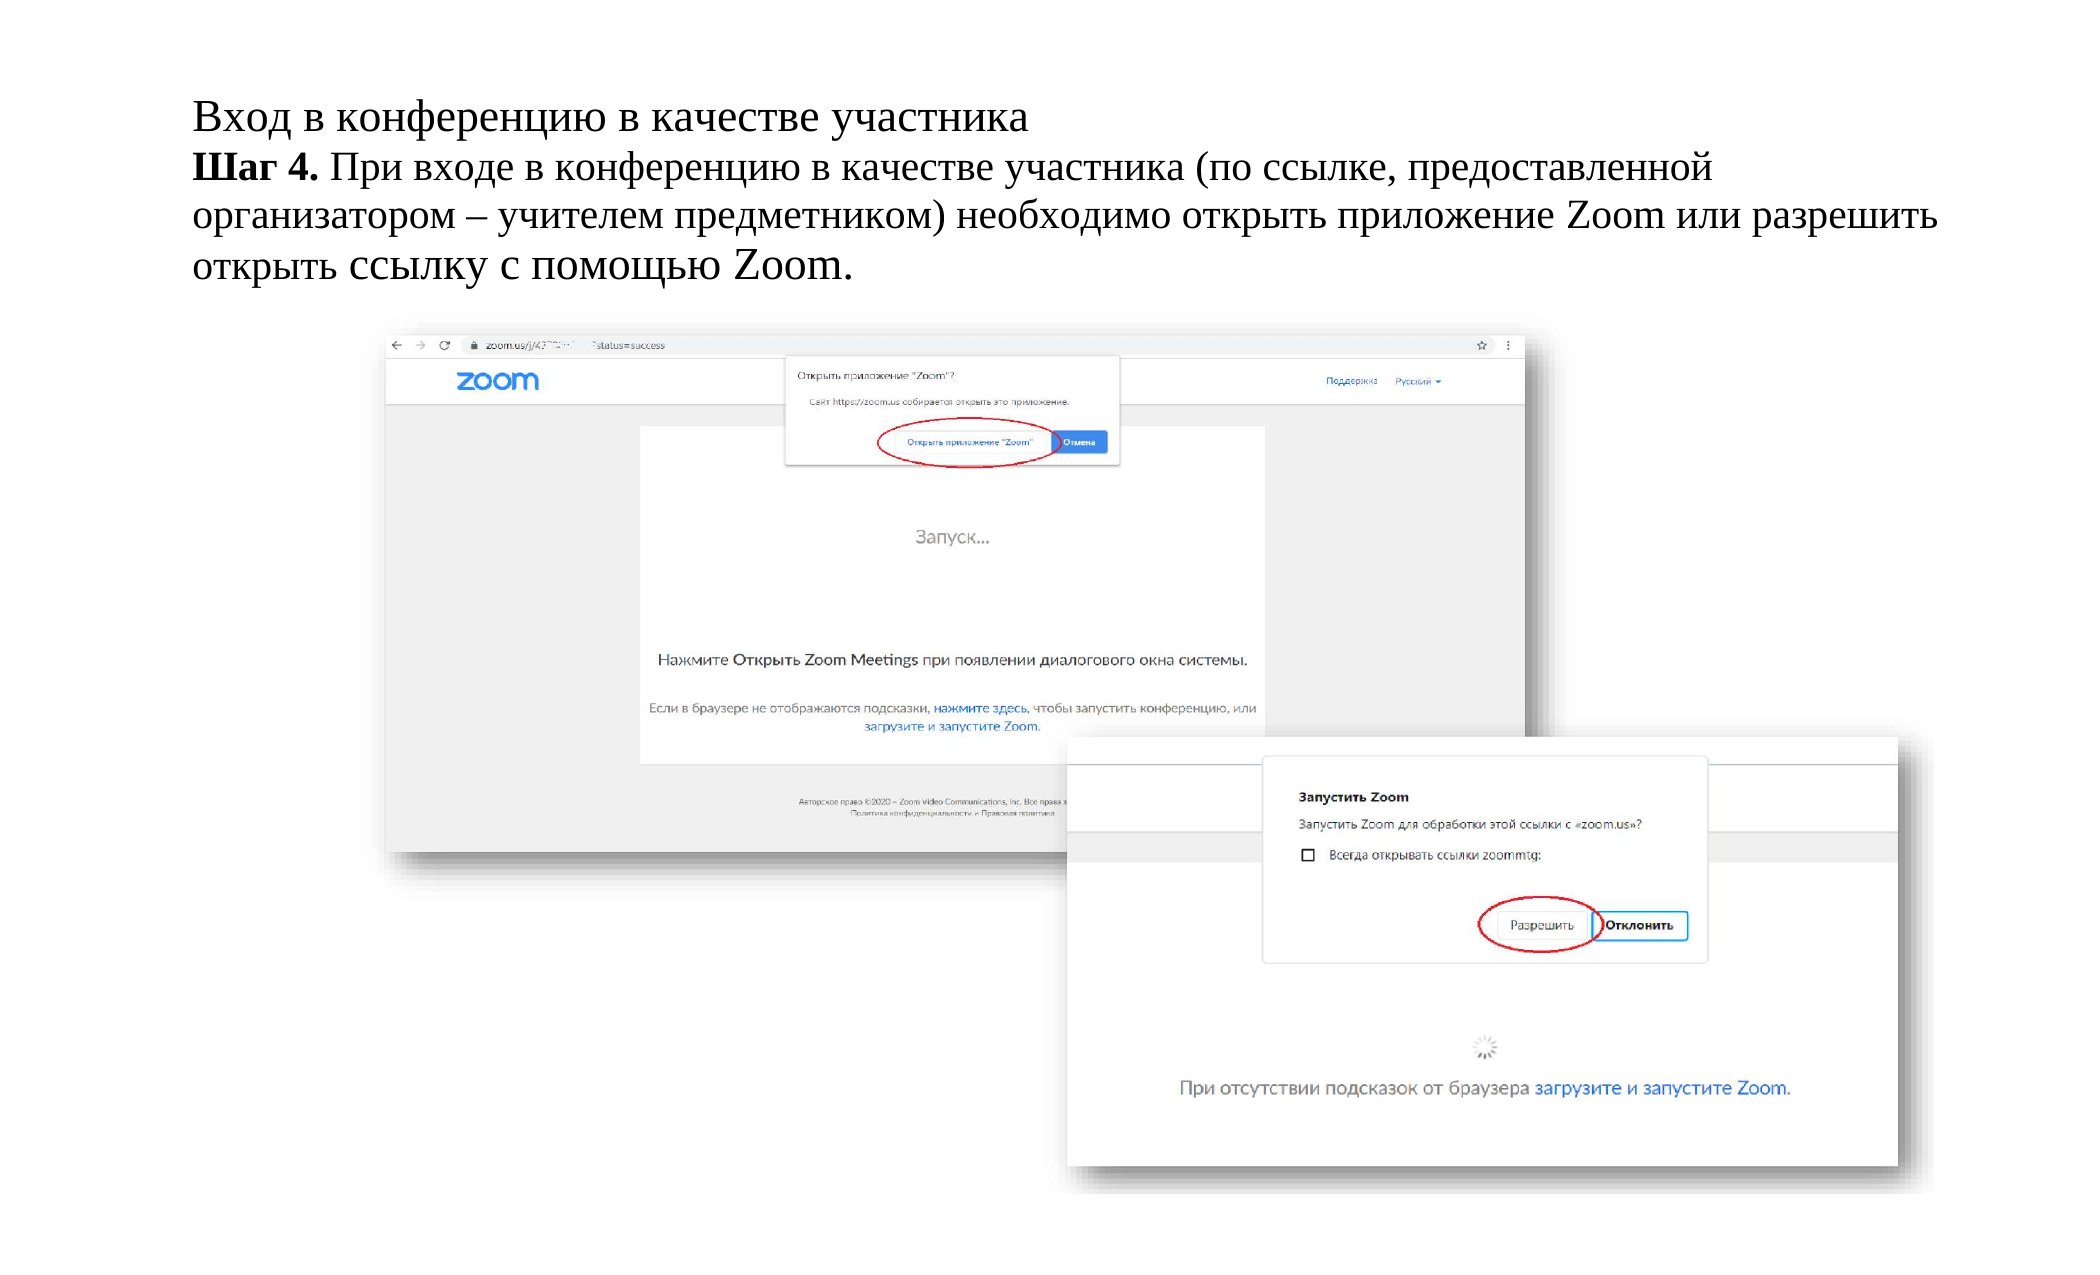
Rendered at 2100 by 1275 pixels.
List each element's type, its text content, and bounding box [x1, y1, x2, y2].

picture [355, 306, 1934, 1194]
text Шаг 4. При входе в конференцию в качестве участника (по ссылке, предоставленной организатором – учителем предметником) необходимо открыть приложение Zoom или разрешить открыть ссылку с помощью Zoom. [192, 141, 1979, 290]
text Вход в конференцию в качестве участника [192, 88, 1936, 141]
